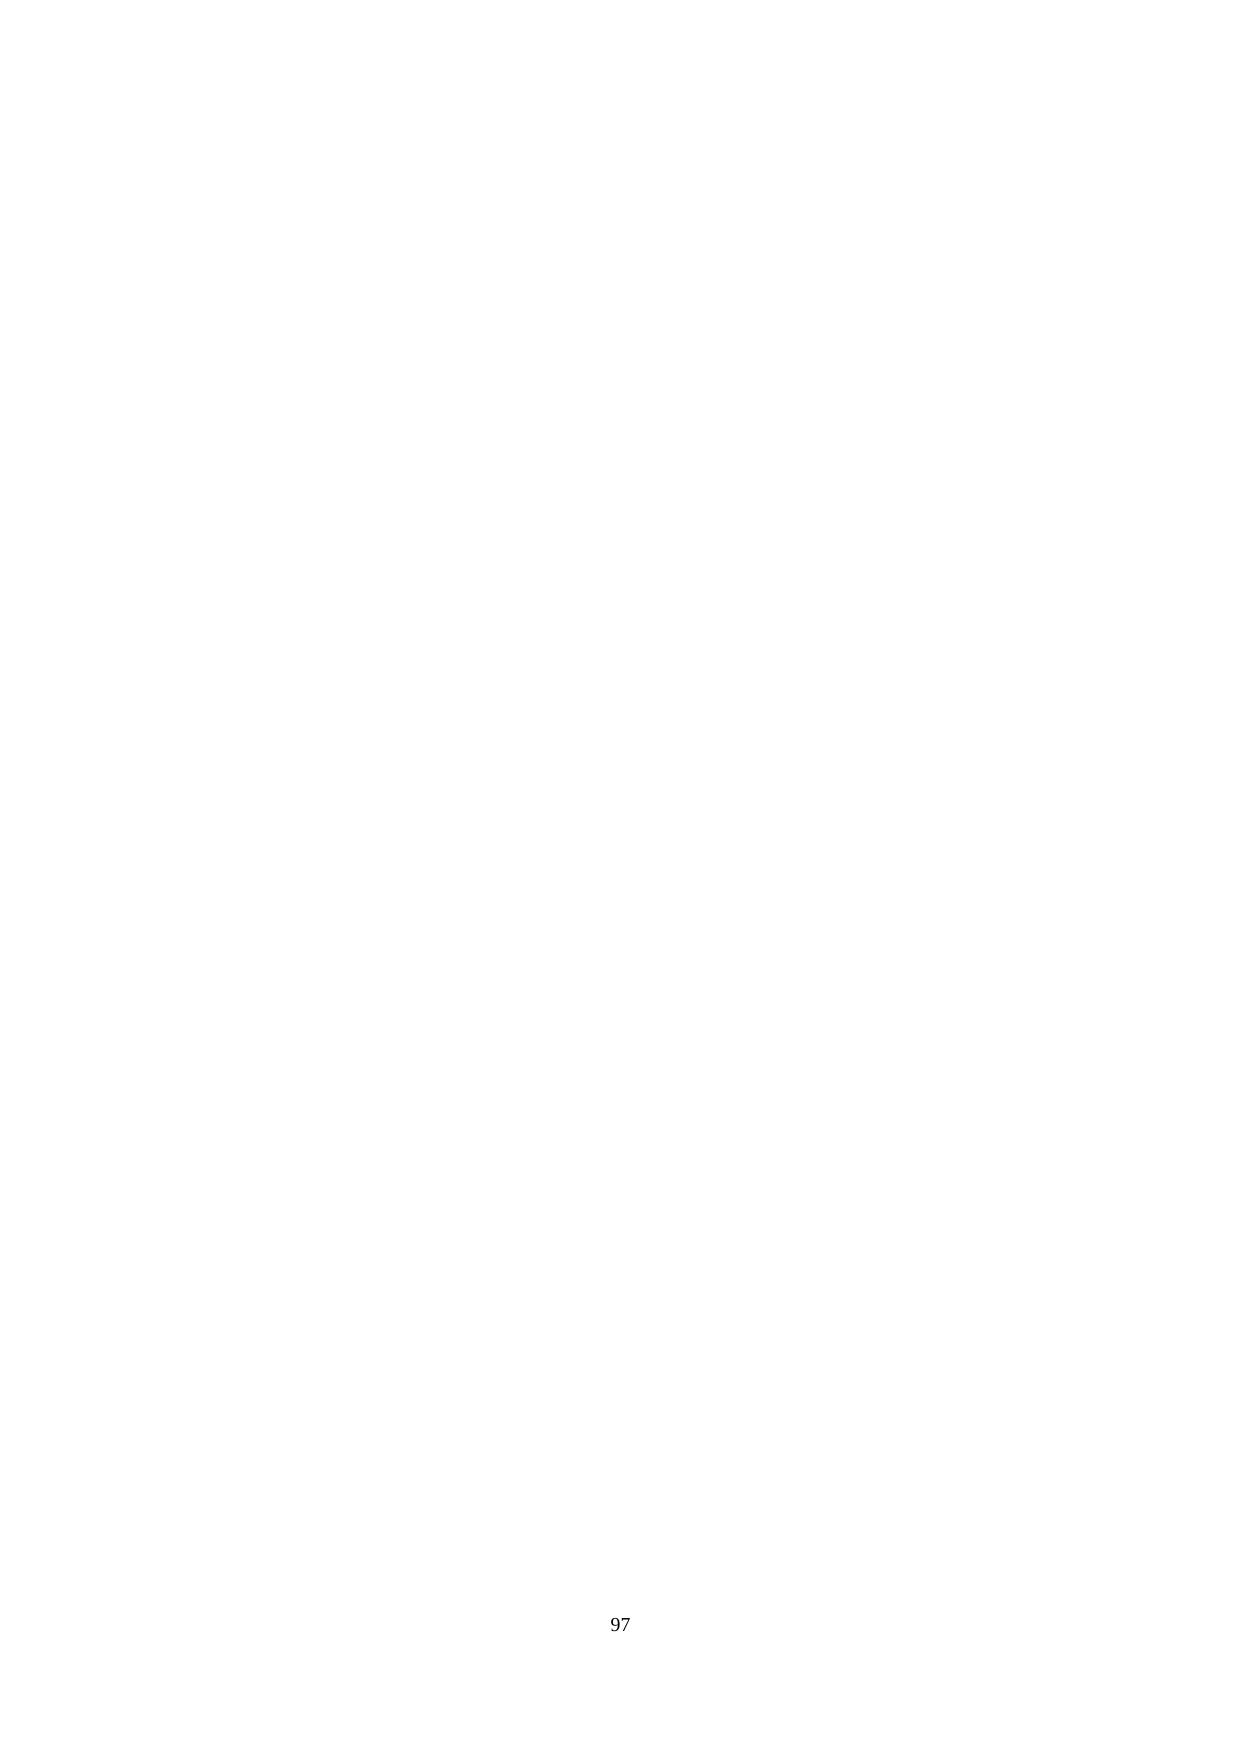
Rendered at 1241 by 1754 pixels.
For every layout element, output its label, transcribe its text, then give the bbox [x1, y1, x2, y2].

text 97 [610, 1617, 1054, 1635]
